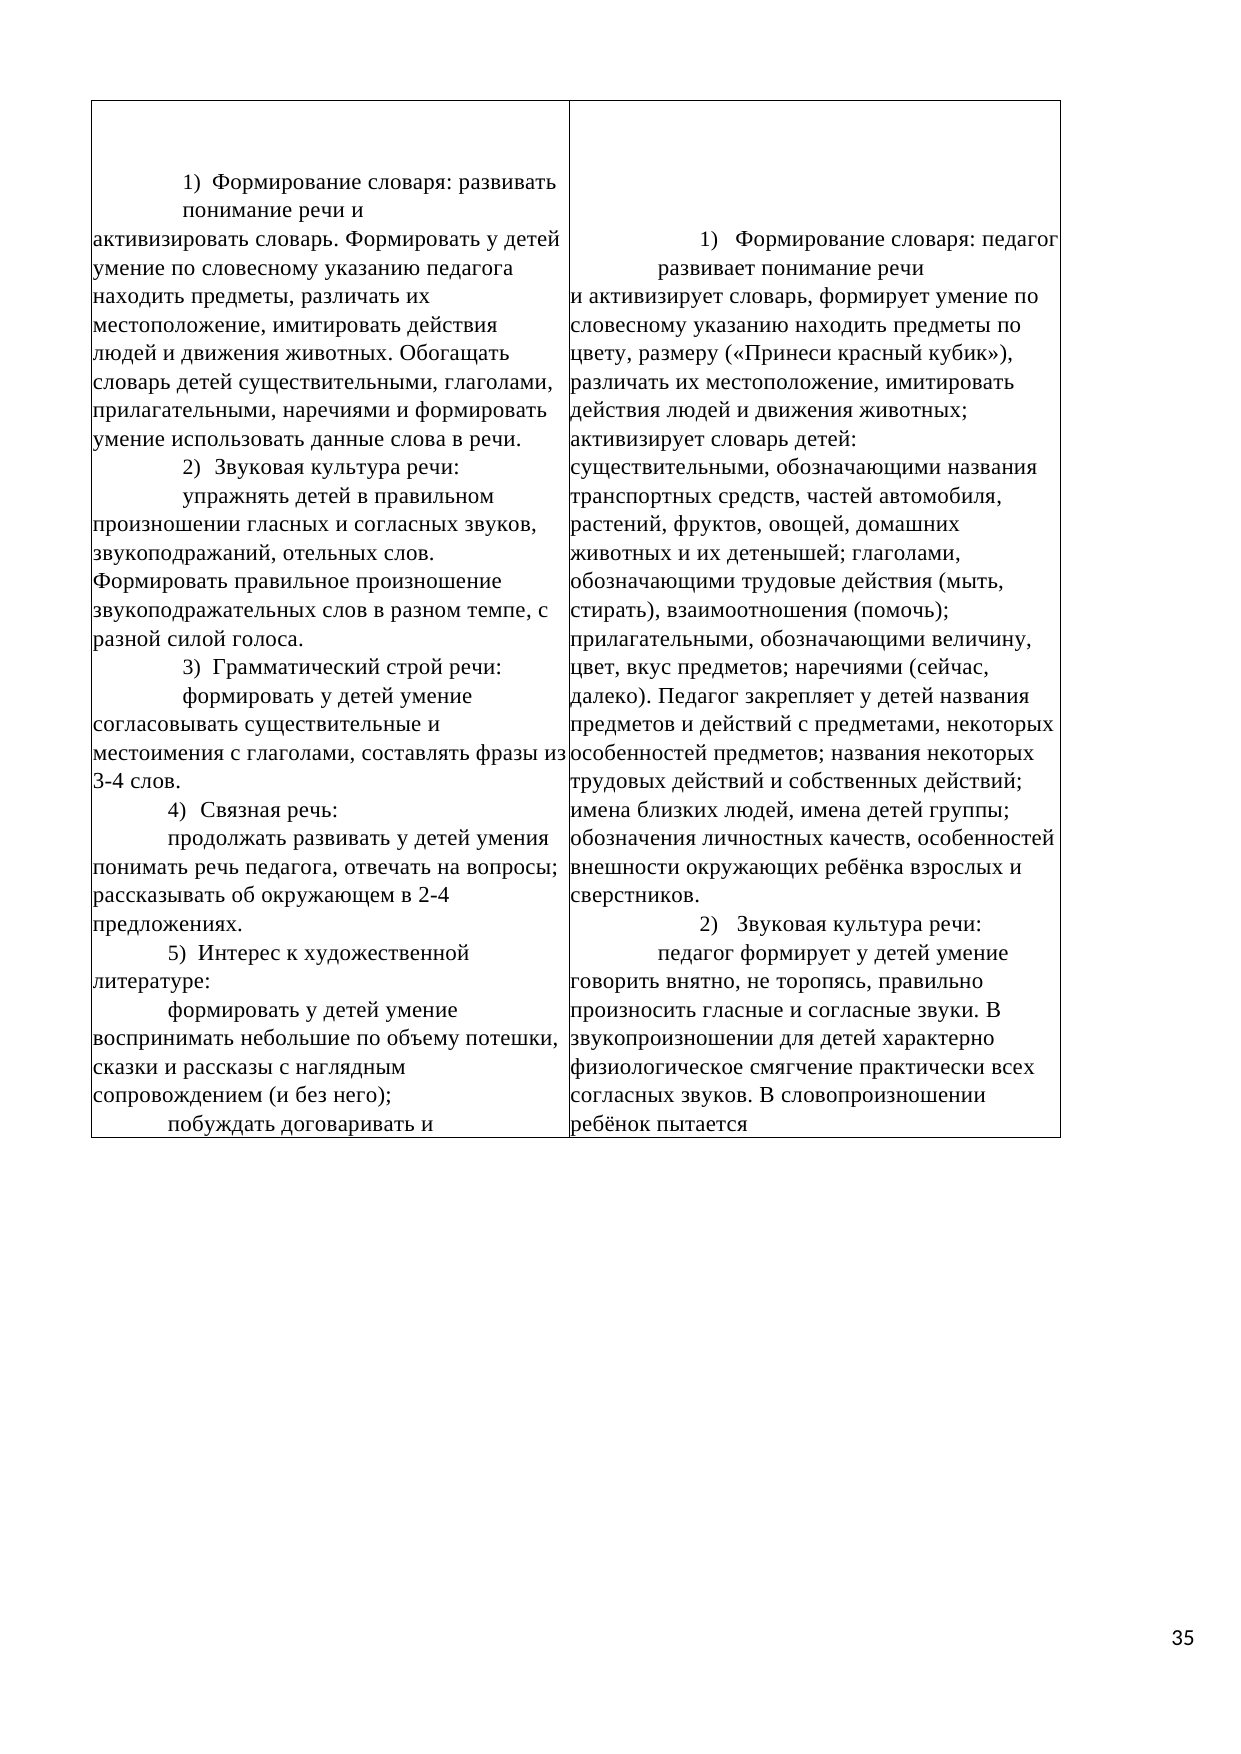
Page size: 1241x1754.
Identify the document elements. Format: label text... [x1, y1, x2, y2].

table_cell Формирование словаря: педагог развивает понимание речи и активизирует словарь, формирует умение по словесному указанию находить предметы по цвету, размеру («Принеси красный кубик»), различать их местоположение, имитировать действия людей и движения животных; активизирует словарь детей: существительными, обозначающими названия транспортных средств, частей автомобиля, растений, фруктов, овощей, домашних животных и их детенышей; глаголами, обозначающими трудовые действия (мыть, стирать), взаимоотношения (помочь); прилагательными, обозначающими величину, цвет, вкус предметов; наречиями (сейчас, далеко). Педагог закрепляет у детей названия предметов и действий с предметами, некоторых особенностей предметов; названия некоторых трудовых действий и собственных действий; имена близких людей, имена детей группы; обозначения личностных качеств, особенностей внешности окружающих ребёнка взрослых и сверстников. Звуковая культура речи: педагог формирует у детей умение говорить внятно, не торопясь, правильно произносить гласные и согласные звуки. В звукопроизношении для детей характерно физиологическое смягчение практически всех согласных звуков. В словопроизношении ребёнок пытается [570, 101, 1060, 1137]
table_cell Формирование словаря: развивать понимание речи и активизировать словарь. Формировать у детей умение по словесному указанию педагога находить предметы, различать их местоположение, имитировать действия людей и движения животных. Обогащать словарь детей существительными, глаголами, прилагательными, наречиями и формировать умение использовать данные слова в речи. Звуковая культура речи: упражнять детей в правильном произношении гласных и согласных звуков, звукоподражаний, отельных слов. Формировать правильное произношение звукоподражательных слов в разном темпе, с разной силой голоса. Грамматический строй речи: формировать у детей умение согласовывать существительные и местоимения с глаголами, составлять фразы из 3-4 слов. Связная речь: продолжать развивать у детей умения понимать речь педагога, отвечать на вопросы; рассказывать об окружающем в 2-4 предложениях. Интерес к художественной литературе: формировать у детей умение воспринимать небольшие по объему потешки, сказки и рассказы с наглядным сопровождением (и без него); побуждать договаривать и [92, 101, 569, 1137]
